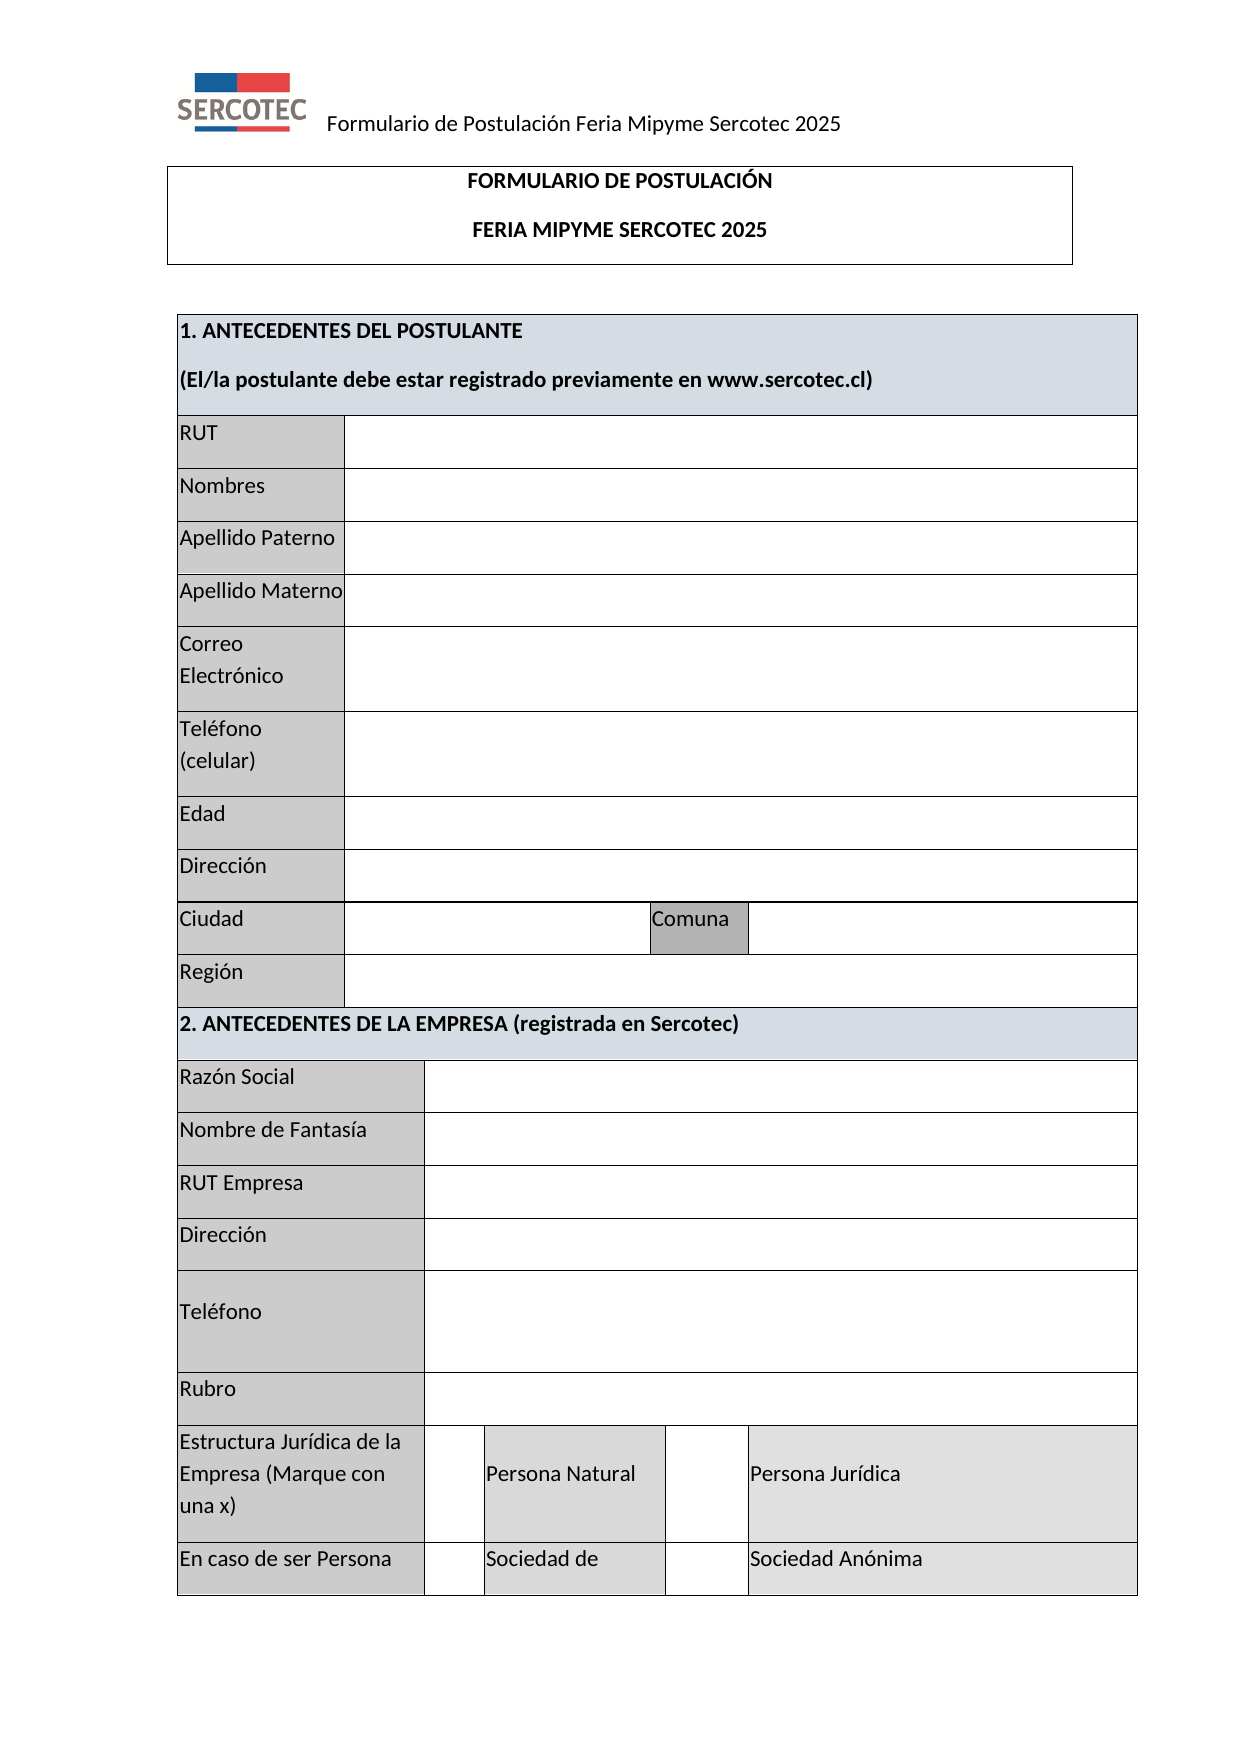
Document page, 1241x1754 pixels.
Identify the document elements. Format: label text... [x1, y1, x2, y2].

table_cell Estructura Jurídica de la Empresa (Marque con una x) [178, 1426, 424, 1542]
table_cell [425, 1543, 484, 1594]
table_cell [345, 903, 650, 954]
table_cell [425, 1219, 1137, 1270]
table_cell [425, 1373, 1137, 1425]
table_cell [666, 1426, 748, 1542]
table_cell [425, 1271, 1137, 1372]
table_cell Razón Social [178, 1061, 424, 1112]
table_cell [345, 469, 1137, 521]
table_cell Sociedad Anónima [749, 1543, 1137, 1594]
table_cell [178, 1543, 424, 1594]
table_cell [345, 627, 1137, 711]
table_cell [749, 903, 1137, 954]
table_cell Edad [178, 797, 344, 849]
table_cell Rubro [178, 1373, 424, 1425]
table_cell [345, 850, 1137, 901]
picture [177, 73, 307, 132]
table_cell Dirección [178, 850, 344, 901]
table_cell Persona Jurídica [749, 1426, 1137, 1542]
table_cell Correo Electrónico [178, 627, 344, 711]
table_cell Ciudad [178, 903, 344, 954]
table_cell Nombre de Fantasía [178, 1113, 424, 1165]
table_cell [345, 522, 1137, 573]
table_cell Región [178, 955, 344, 1007]
table_cell [425, 1166, 1137, 1218]
table_cell RUT [178, 416, 344, 468]
table_cell Teléfono (celular) [178, 712, 344, 796]
table_cell Comuna [651, 903, 748, 954]
table_cell Nombres [178, 469, 344, 521]
table_cell [345, 955, 1137, 1007]
table_header FORMULARIO DE POSTULACIÓN FERIA MIPYME SERCOTEC 2025 [168, 167, 1072, 264]
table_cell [485, 1543, 665, 1594]
table_cell Apellido Materno [178, 575, 344, 626]
table_cell Apellido Paterno [178, 522, 344, 573]
table_cell Teléfono [178, 1271, 424, 1372]
table_cell [345, 575, 1137, 626]
table_cell [666, 1543, 748, 1594]
table_cell [425, 1061, 1137, 1112]
table_cell RUT Empresa [178, 1166, 424, 1218]
table_cell [425, 1113, 1137, 1165]
table_cell 2. ANTECEDENTES DE LA EMPRESA (registrada en Sercotec) [178, 1008, 1137, 1059]
table_header 1. ANTECEDENTES DEL POSTULANTE (El/la postulante debe estar registrado previamente en www.sercotec.cl) [178, 315, 1137, 415]
table_cell [345, 712, 1137, 796]
table_cell [425, 1426, 484, 1542]
table_cell Dirección [178, 1219, 424, 1270]
table_cell [345, 416, 1137, 468]
table_cell Persona Natural [485, 1426, 665, 1542]
table_cell [345, 797, 1137, 849]
